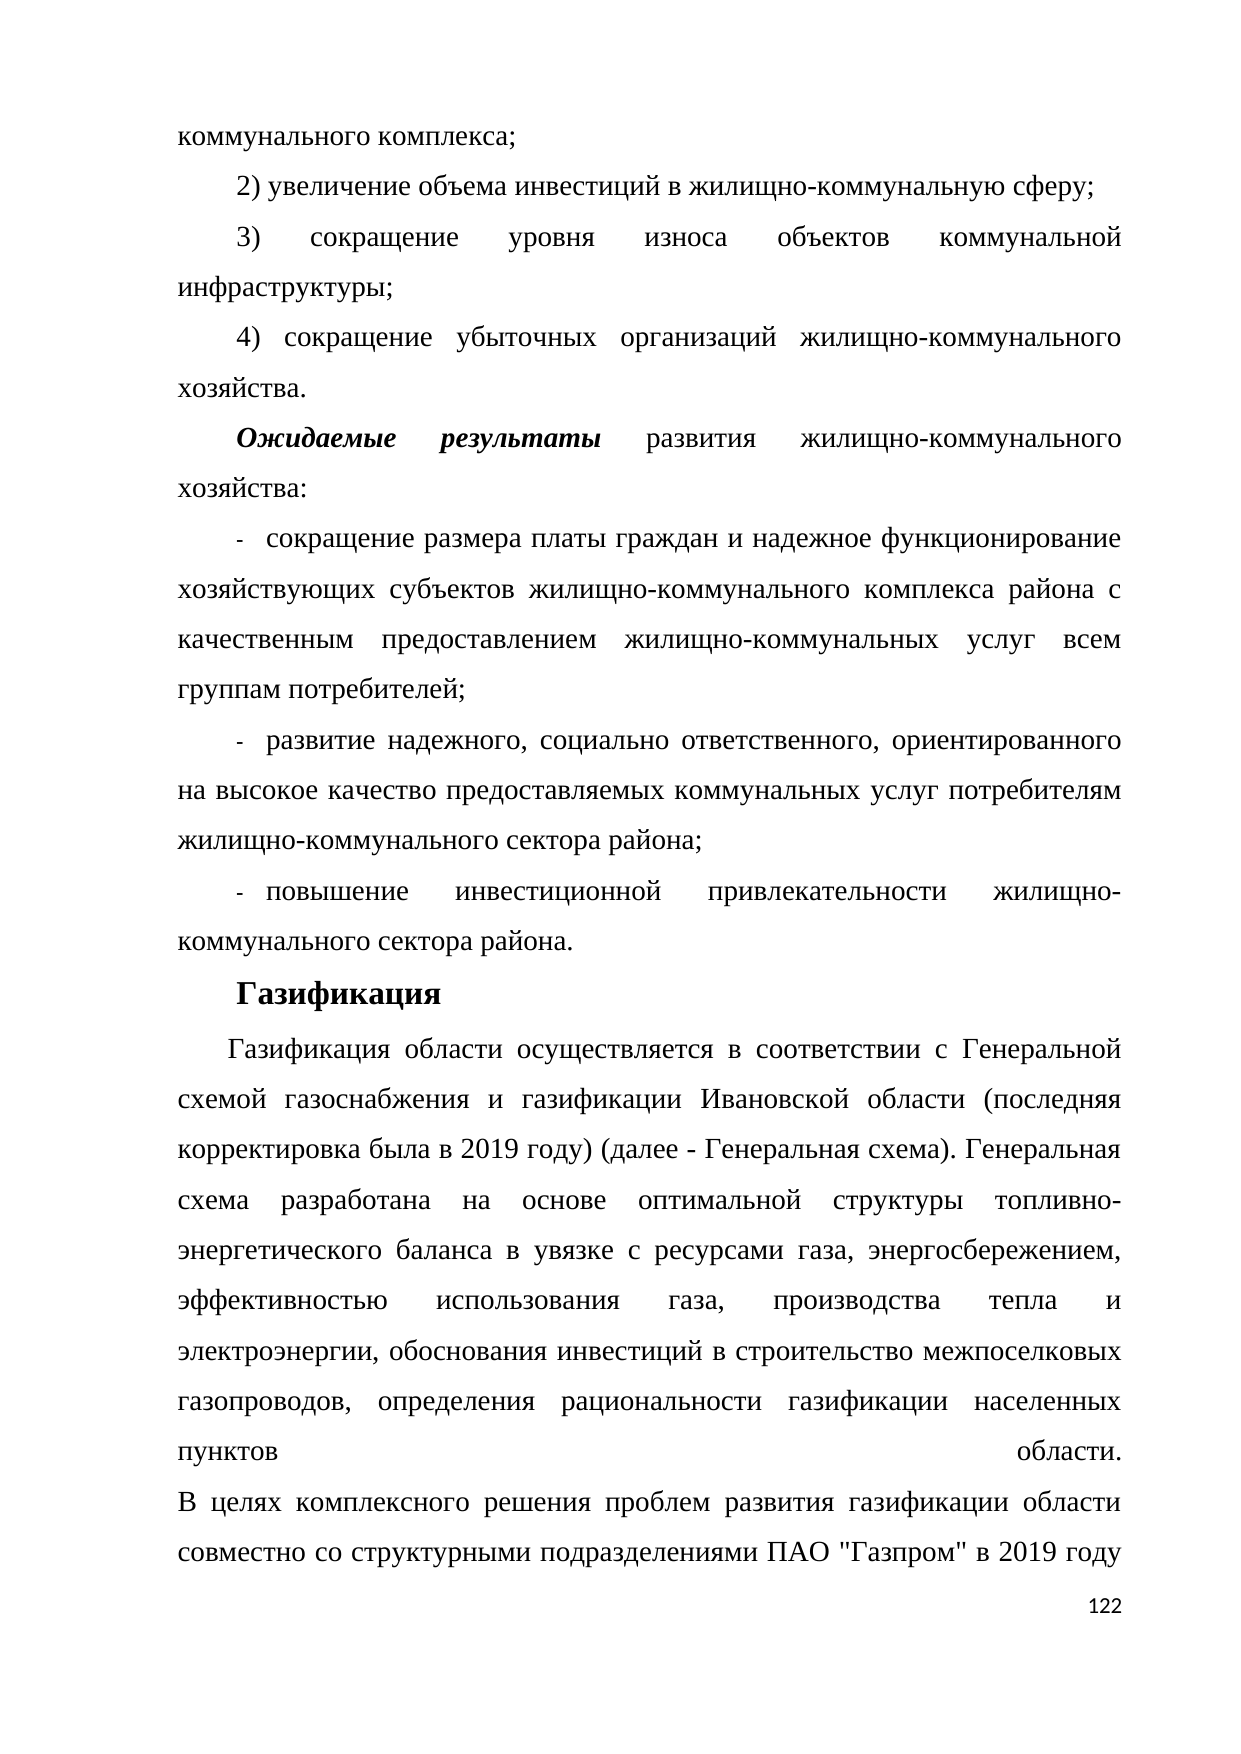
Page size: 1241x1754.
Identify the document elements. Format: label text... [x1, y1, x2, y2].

list сокращение размера платы граждан и надежное функционирование хозяйствующих субъектов жилищно-коммунального комплекса района с качественным предоставлением жилищно-коммунальных услуг всем группам потребителей; [177, 521, 1122, 705]
text 3) сокращение уровня износа объектов коммунальной инфраструктуры; [177, 219, 1122, 303]
text 2) увеличение объема инвестиций в жилищно-коммунальную сферу; [177, 168, 1122, 202]
text Газификация [177, 973, 1122, 1012]
list повышение инвестиционной привлекательности жилищно-коммунального сектора района. [177, 873, 1122, 957]
text 4) сокращение убыточных организаций жилищно-коммунального хозяйства. [177, 319, 1122, 403]
text Ожидаемые результаты развития жилищно-коммунального хозяйства: [177, 420, 1122, 504]
list развитие надежного, социально ответственного, ориентированного на высокое качество предоставляемых коммунальных услуг потребителям жилищно-коммунального сектора района; [177, 722, 1122, 856]
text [177, 1031, 1122, 1568]
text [177, 118, 1122, 152]
